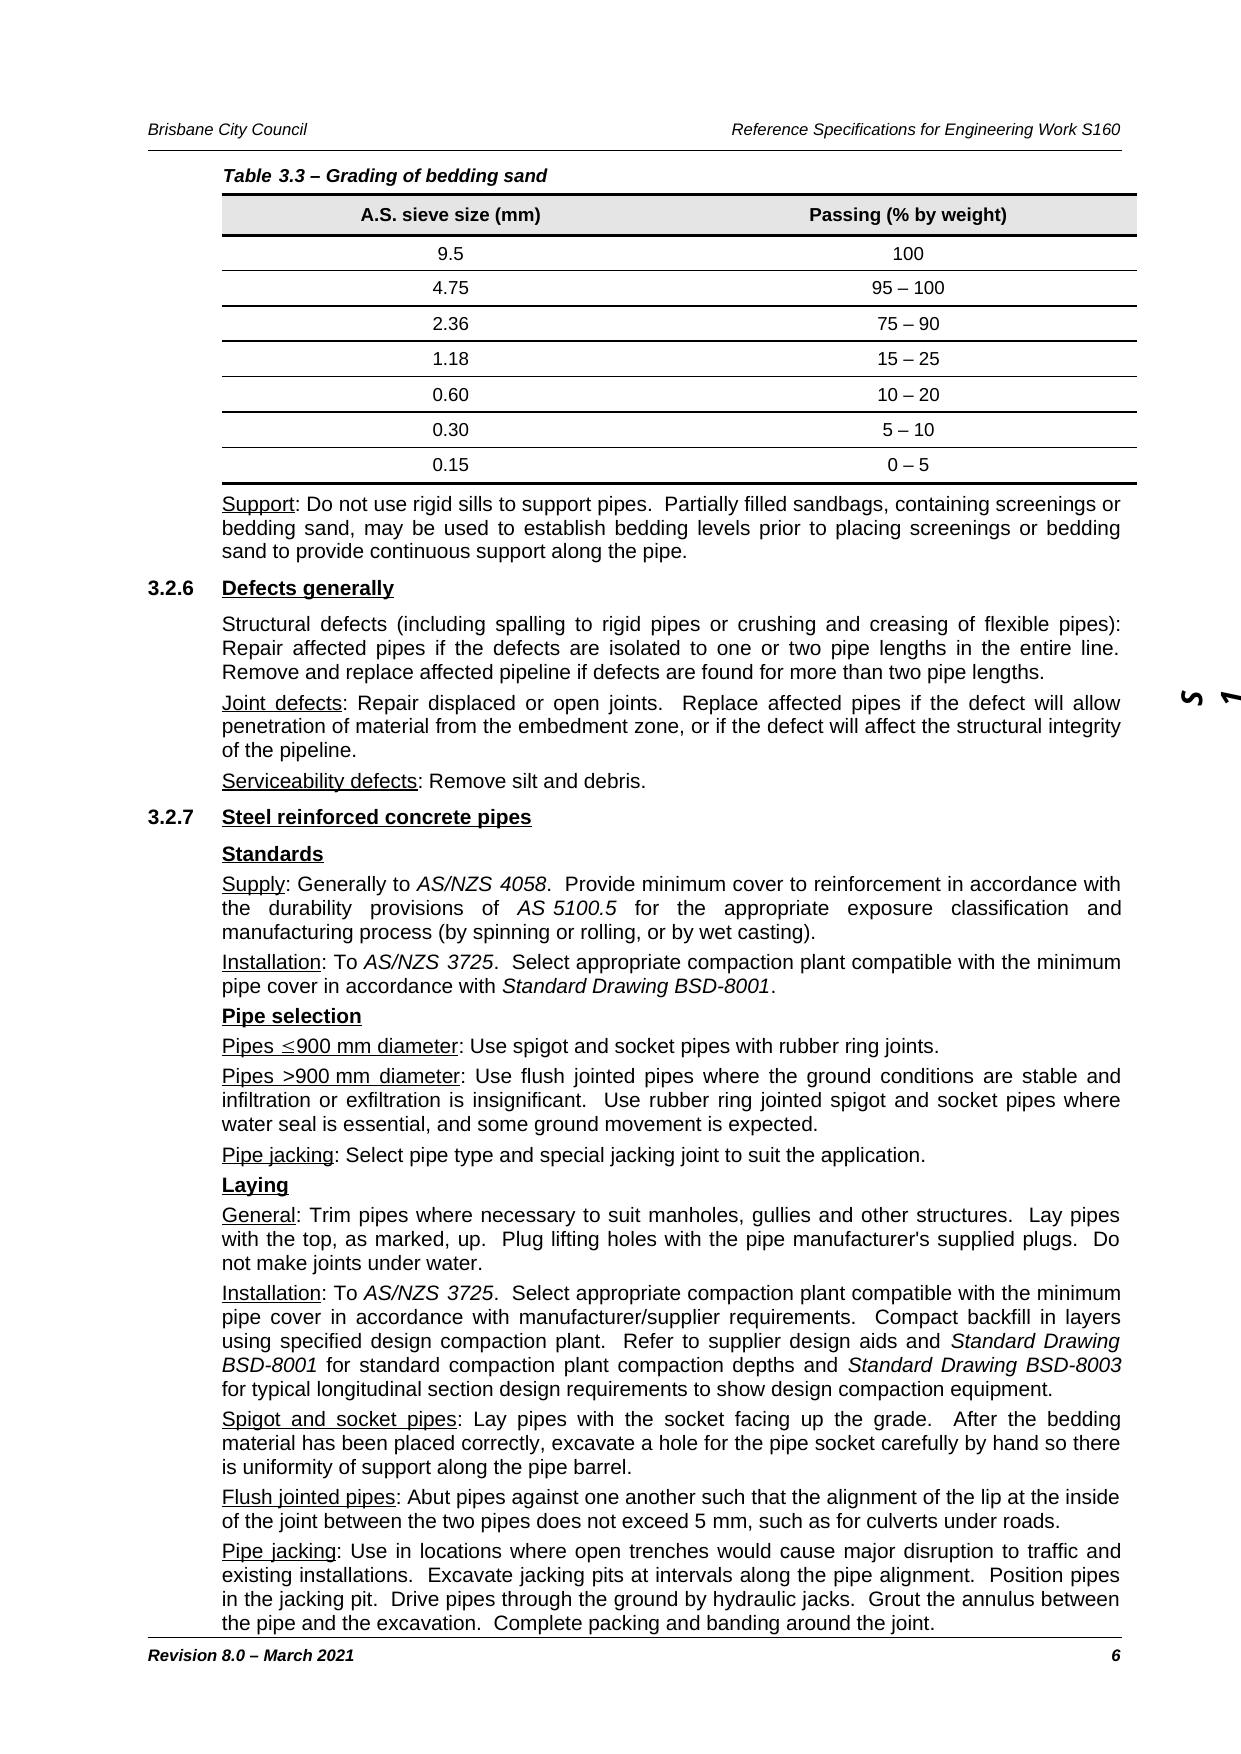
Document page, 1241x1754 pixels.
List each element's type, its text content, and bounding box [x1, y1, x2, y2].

table_cell 9.5 [222, 237, 679, 269]
table_cell 5 – 10 [679, 413, 1137, 447]
subtitle Steel reinforced concrete pipes [148, 805, 1122, 829]
text Joint defects: Repair displaced or open joints. Replace affected pipes if the defect will allow penetration of material from the embedment zone, or if the defect will affect the structural integrity of the pipeline. [222, 690, 1122, 762]
text Standards [222, 841, 1122, 865]
table_cell 1.18 [222, 342, 679, 376]
text Table 3.3 – Grading of bedding sand [223, 165, 1122, 186]
table_header Passing (% by weight) [679, 196, 1137, 234]
text Pipe selection [222, 1004, 1122, 1028]
text Installation: To AS/NZS 3725. Select appropriate compaction plant compatible with the minimum pipe cover in accordance with Standard Drawing BSD-8001. [222, 950, 1122, 998]
text Pipes 900 mm diameter: Use spigot and socket pipes with rubber ring joints. [222, 1034, 1122, 1058]
table_cell 0.60 [222, 377, 679, 411]
text Pipe jacking: Use in locations where open trenches would cause major disruption to traffic and existing installations. Excavate jacking pits at intervals along the pipe alignment. Position pipes in the jacking pit. Drive pipes through the ground by hydraulic jacks. Grout the annulus between the pipe and the excavation. Complete packing and banding around the joint. [222, 1539, 1122, 1635]
text Pipe jacking: Select pipe type and special jacking joint to suit the application. [222, 1142, 1122, 1166]
text Flush jointed pipes: Abut pipes against one another such that the alignment of the lip at the inside of the joint between the two pipes does not exceed 5 mm, such as for culverts under roads. [222, 1485, 1122, 1533]
text Installation: To AS/NZS 3725. Select appropriate compaction plant compatible with the minimum pipe cover in accordance with manufacturer/supplier requirements. Compact backfill in layers using specified design compaction plant. Refer to supplier design aids and Standard Drawing BSD-8001 for standard compaction plant compaction depths and Standard Drawing BSD-8003 for typical longitudinal section design requirements to show design compaction equipment. [222, 1281, 1122, 1401]
table_cell 15 – 25 [679, 342, 1137, 376]
text Spigot and socket pipes: Lay pipes with the socket facing up the grade. After the bedding material has been placed correctly, excavate a hole for the pipe socket carefully by hand so there is uniformity of support along the pipe barrel. [222, 1407, 1122, 1479]
table_cell 0 – 5 [679, 448, 1137, 482]
table_cell 4.75 [222, 271, 679, 305]
text General: Trim pipes where necessary to suit manholes, gullies and other structures. Lay pipes with the top, as marked, up. Plug lifting holes with the pipe manufacturer's supplied plugs. Do not make joints under water. [222, 1203, 1122, 1275]
subtitle Defects generally [148, 576, 1122, 600]
table_cell 95 – 100 [679, 271, 1137, 305]
text Pipes >900 mm diameter: Use flush jointed pipes where the ground conditions are stable and infiltration or exfiltration is insignificant. Use rubber ring jointed spigot and socket pipes where water seal is essential, and some ground movement is expected. [222, 1064, 1122, 1136]
text Laying [222, 1173, 1122, 1197]
text Structural defects (including spalling to rigid pipes or crushing and creasing of flexible pipes): Repair affected pipes if the defects are isolated to one or two pipe lengths in the entire line. Remove and replace affected pipeline if defects are found for more than two pipe lengths. [222, 612, 1122, 684]
table_cell 10 – 20 [679, 377, 1137, 411]
table_cell 2.36 [222, 307, 679, 340]
table_cell 0.30 [222, 413, 679, 447]
text Supply: Generally to AS/NZS 4058. Provide minimum cover to reinforcement in accordance with the durability provisions of AS 5100.5 for the appropriate exposure classification and manufacturing process (by spinning or rolling, or by wet casting). [222, 872, 1122, 943]
table_cell 75 – 90 [679, 307, 1137, 340]
text Support: Do not use rigid sills to support pipes. Partially filled sandbags, containing screenings or bedding sand, may be used to establish bedding levels prior to placing screenings or bedding sand to provide continuous support along the pipe. [222, 491, 1122, 563]
table_cell 0.15 [222, 448, 679, 482]
table_header A.S. sieve size (mm) [222, 196, 679, 234]
text Serviceability defects: Remove silt and debris. [222, 768, 1122, 792]
table_cell 100 [679, 237, 1137, 269]
